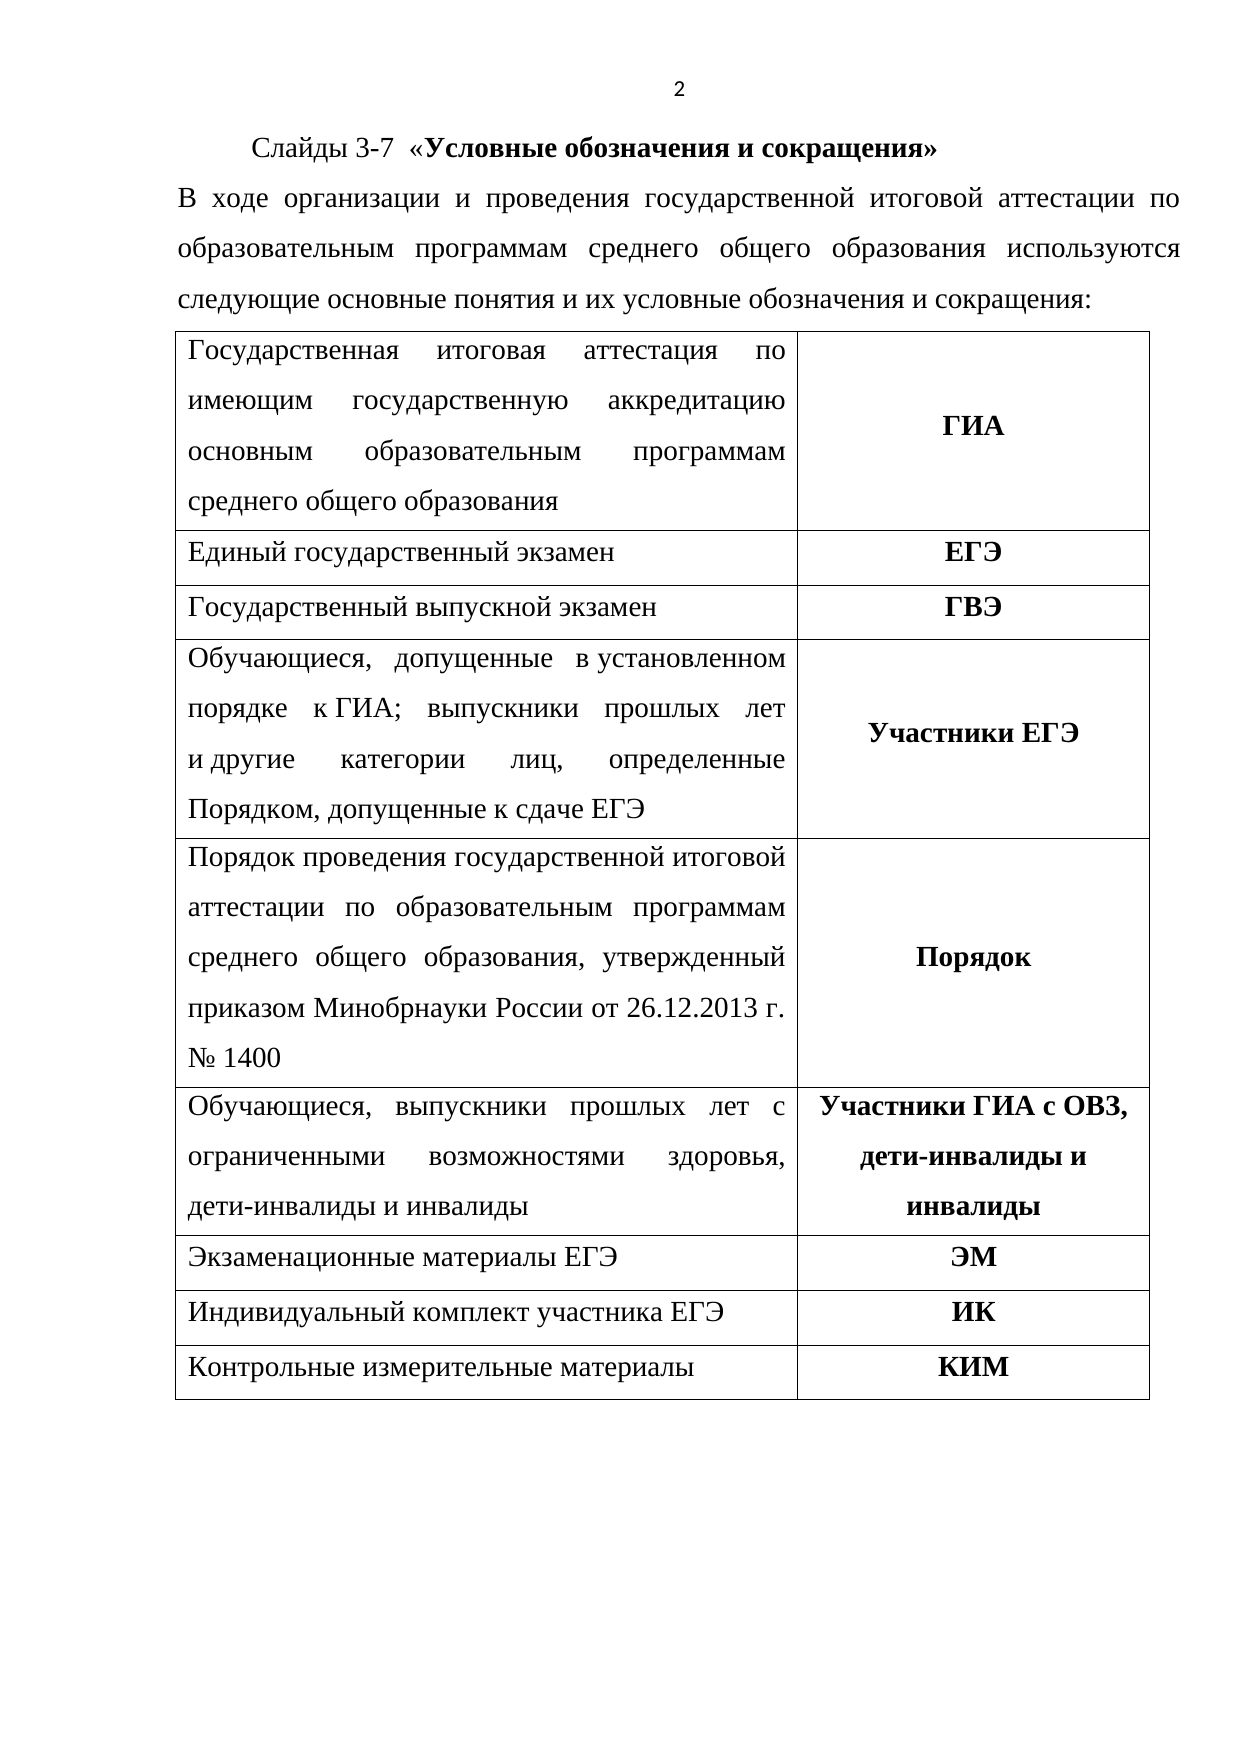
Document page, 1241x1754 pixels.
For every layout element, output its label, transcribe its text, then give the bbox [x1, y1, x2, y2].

table_cell Обучающиеся, допущенные в установленном порядке к ГИА; выпускники прошлых лет и другие категории лиц, определенные Порядком, допущенные к сдаче ЕГЭ [176, 640, 797, 838]
table_cell Участники ГИА с ОВЗ, дети-инвалиды и инвалиды [798, 1088, 1149, 1235]
table_cell ЭМ [798, 1236, 1149, 1290]
text В ходе организации и проведения государственной итоговой аттестации по образовательным программам среднего общего образования используются следующие основные понятия и их условные обозначения и сокращения: [177, 180, 1181, 314]
text Слайды 3-7 «Условные обозначения и сокращения» [177, 130, 1181, 163]
table_cell Порядок [798, 839, 1149, 1087]
table_cell Экзаменационные материалы ЕГЭ [176, 1236, 797, 1290]
table_cell Государственный выпускной экзамен [176, 586, 797, 639]
table_cell ИК [798, 1291, 1149, 1344]
table_header ГИА [798, 332, 1149, 530]
table_cell ГВЭ [798, 586, 1149, 639]
table_header Государственная итоговая аттестация по имеющим государственную аккредитацию основным образовательным программам среднего общего образования [176, 332, 797, 530]
table_cell Контрольные измерительные материалы [176, 1346, 797, 1399]
table_cell ЕГЭ [798, 531, 1149, 584]
table_cell Участники ЕГЭ [798, 640, 1149, 838]
table_cell Единый государственный экзамен [176, 531, 797, 584]
table_cell Индивидуальный комплект участника ЕГЭ [176, 1291, 797, 1344]
table_cell КИМ [798, 1346, 1149, 1399]
table_cell Обучающиеся, выпускники прошлых лет с ограниченными возможностями здоровья, дети-инвалиды и инвалиды [176, 1088, 797, 1235]
table_cell Порядок проведения государственной итоговой аттестации по образовательным программам среднего общего образования, утвержденный приказом Минобрнауки России от 26.12.2013 г. № 1400 [176, 839, 797, 1087]
